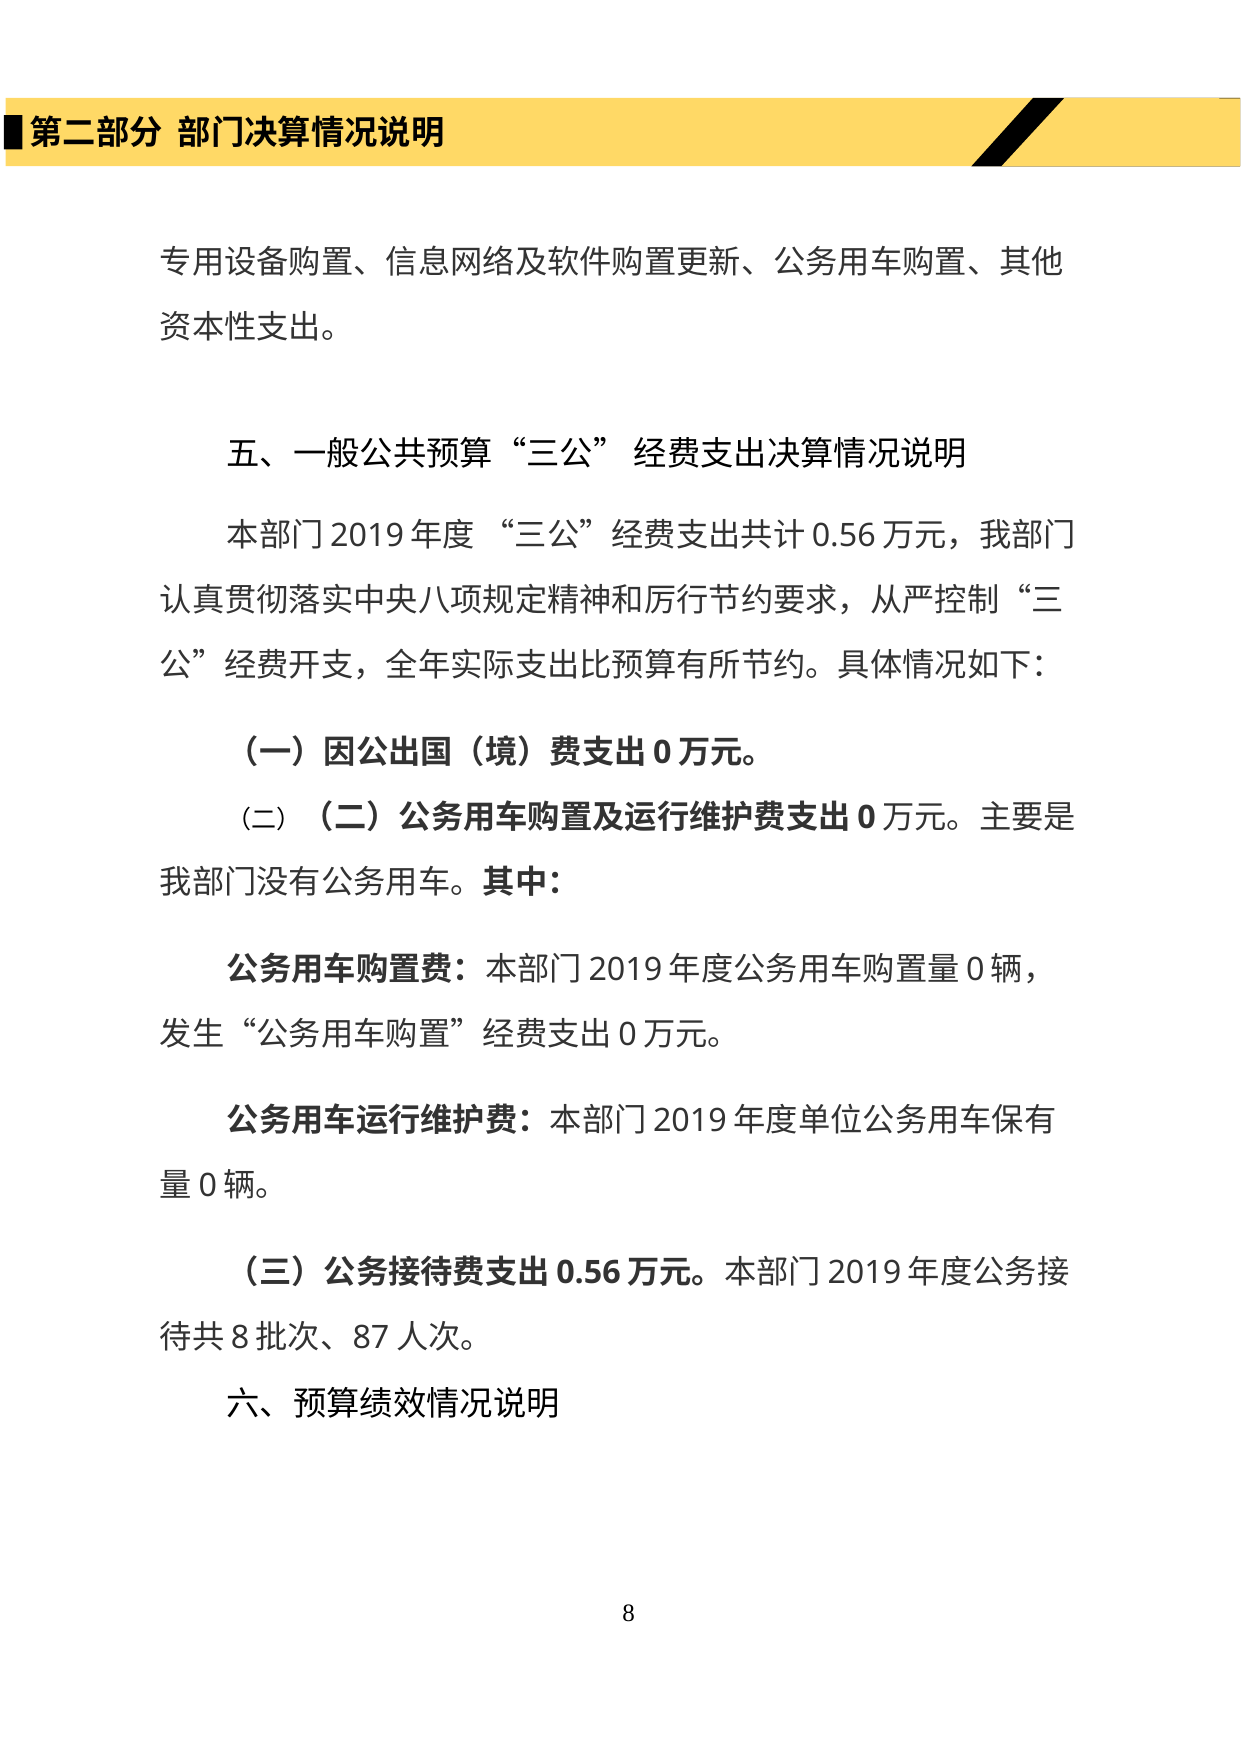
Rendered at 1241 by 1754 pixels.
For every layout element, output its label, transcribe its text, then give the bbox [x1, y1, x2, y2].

text 公务用车购置费：本部门2019年度公务用车购置量0辆，发生“公务用车购置”经费支出0万元。 [159, 933, 1081, 1063]
list （二）公务用车购置及运行维护费支出0万元。主要是我部门没有公务用车。其中： [159, 782, 1081, 912]
text 六、预算绩效情况说明 [159, 1367, 1081, 1428]
text 五、一般公共预算“三公” 经费支出决算情况说明 [159, 417, 1081, 478]
list 因公出国（境）费支出0万元。 [159, 717, 1081, 782]
text 公务用车运行维护费：本部门2019年度单位公务用车保有量0辆。 [159, 1085, 1081, 1215]
text 本部门2019年度 “三公”经费支出共计0.56万元，我部门认真贯彻落实中央八项规定精神和厉行节约要求，从严控制“三公”经费开支，全年实际支出比预算有所节约。具体情况如下： [159, 500, 1081, 695]
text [159, 227, 1081, 357]
text （三）公务接待费支出0.56万元。本部门2019年度公务接待共8批次、87人次。 [159, 1237, 1081, 1367]
